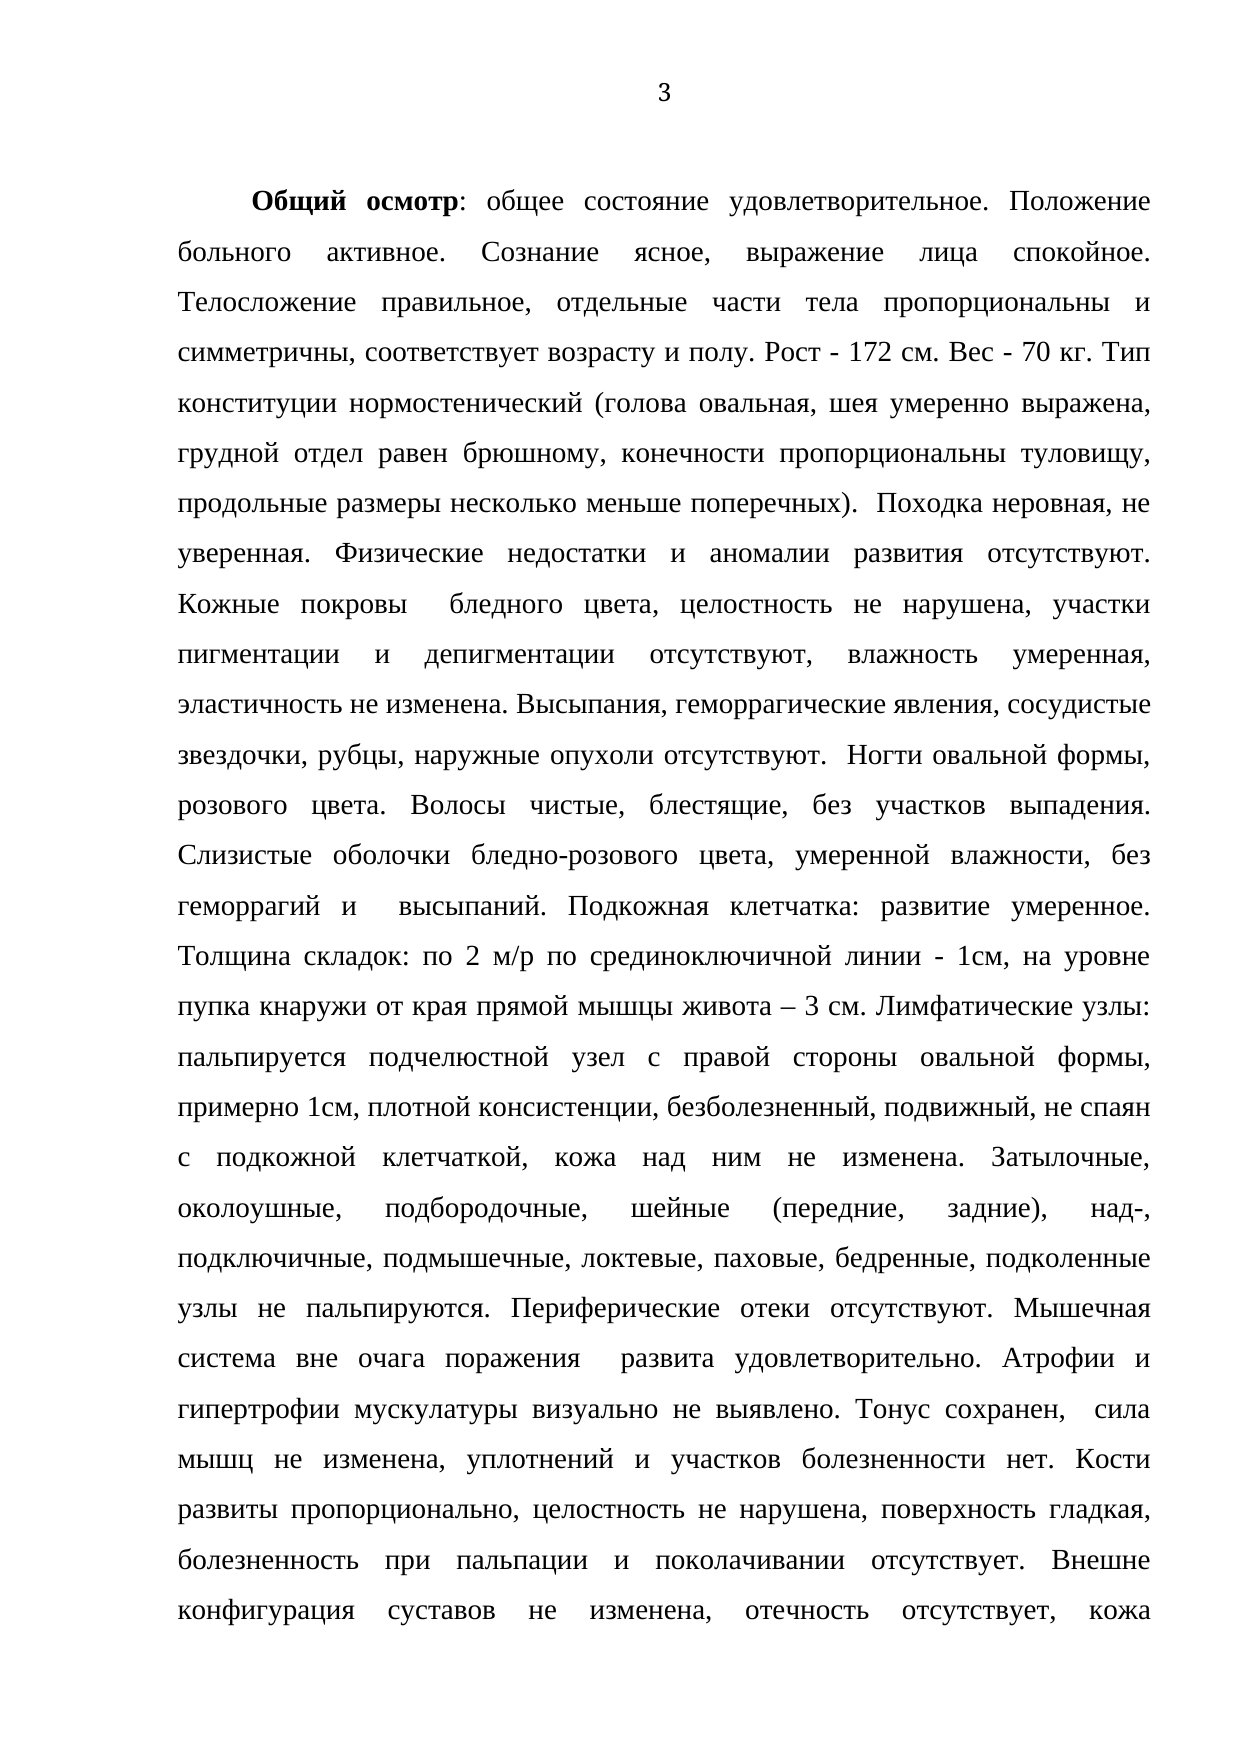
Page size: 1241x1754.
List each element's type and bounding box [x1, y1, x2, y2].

text [177, 183, 1152, 1626]
